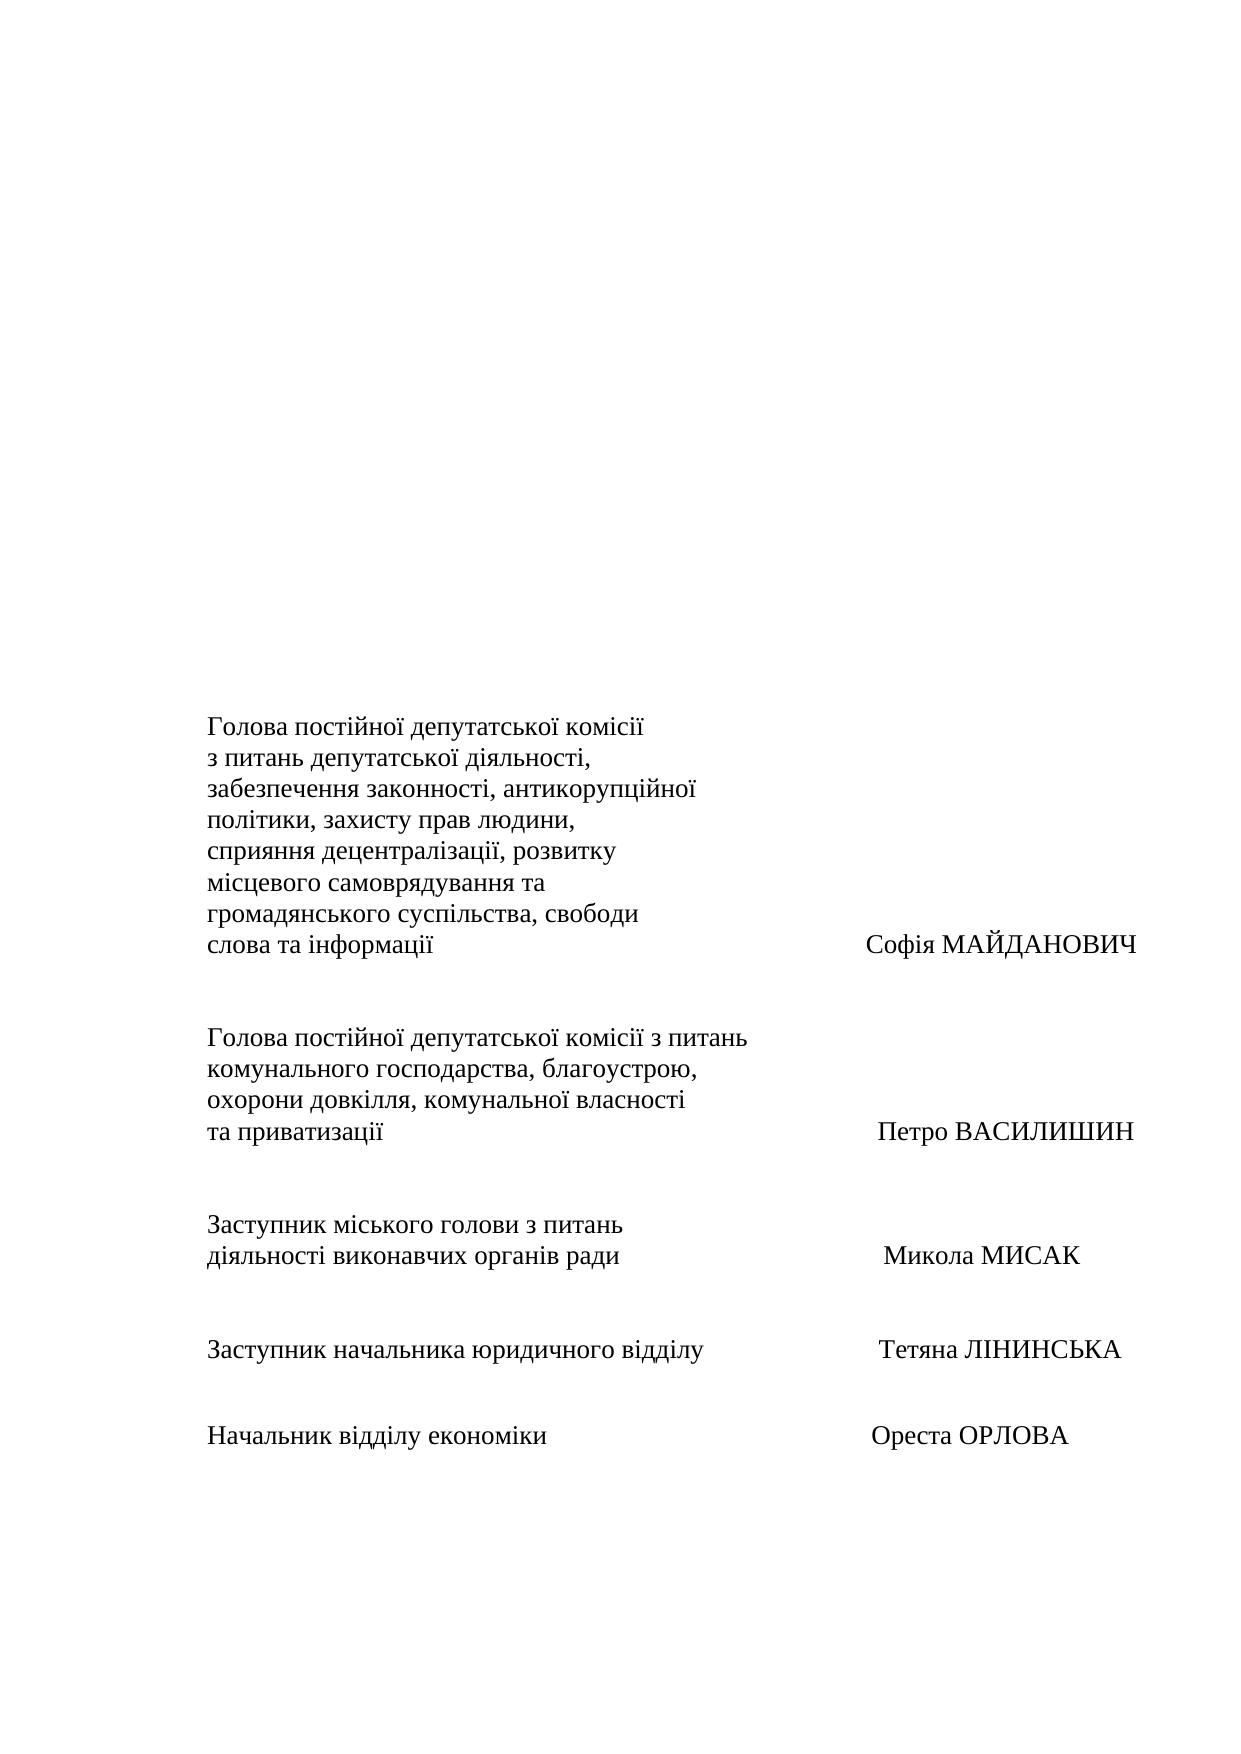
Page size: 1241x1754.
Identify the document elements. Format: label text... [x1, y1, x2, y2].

text охорони довкiлля, комунальної власностi [207, 1084, 1181, 1115]
text Голова постійної депутатської комісії [207, 710, 1181, 741]
text сприяння децентралізації, розвитку [207, 834, 1181, 866]
text комунального господарства, благоустрою, [207, 1052, 1181, 1084]
text громадянського суспільства, свободи [207, 897, 1181, 928]
text та приватизації Петро ВАСИЛИШИН [207, 1115, 1181, 1146]
text слова та інформації Софія МАЙДАНОВИЧ [207, 928, 1181, 959]
text Заступник міського голови з питань [207, 1208, 1181, 1239]
text Заступник начальника юридичного вiддiлу Тетяна ЛІНИНСЬКА [207, 1333, 1181, 1364]
text з питань депутатської діяльності, [207, 741, 1181, 772]
text політики, захисту прав людини, [207, 803, 1181, 834]
text діяльності виконавчих органів ради Микола МИСАК [207, 1239, 1181, 1271]
text забезпечення законності, антикорупційної [207, 772, 1181, 803]
text Голова постійної депутатської комісії з питань [207, 1021, 1181, 1052]
text Начальник відділу економіки Ореста ОРЛОВА [207, 1419, 1181, 1450]
text місцевого самоврядування та [207, 866, 1181, 897]
